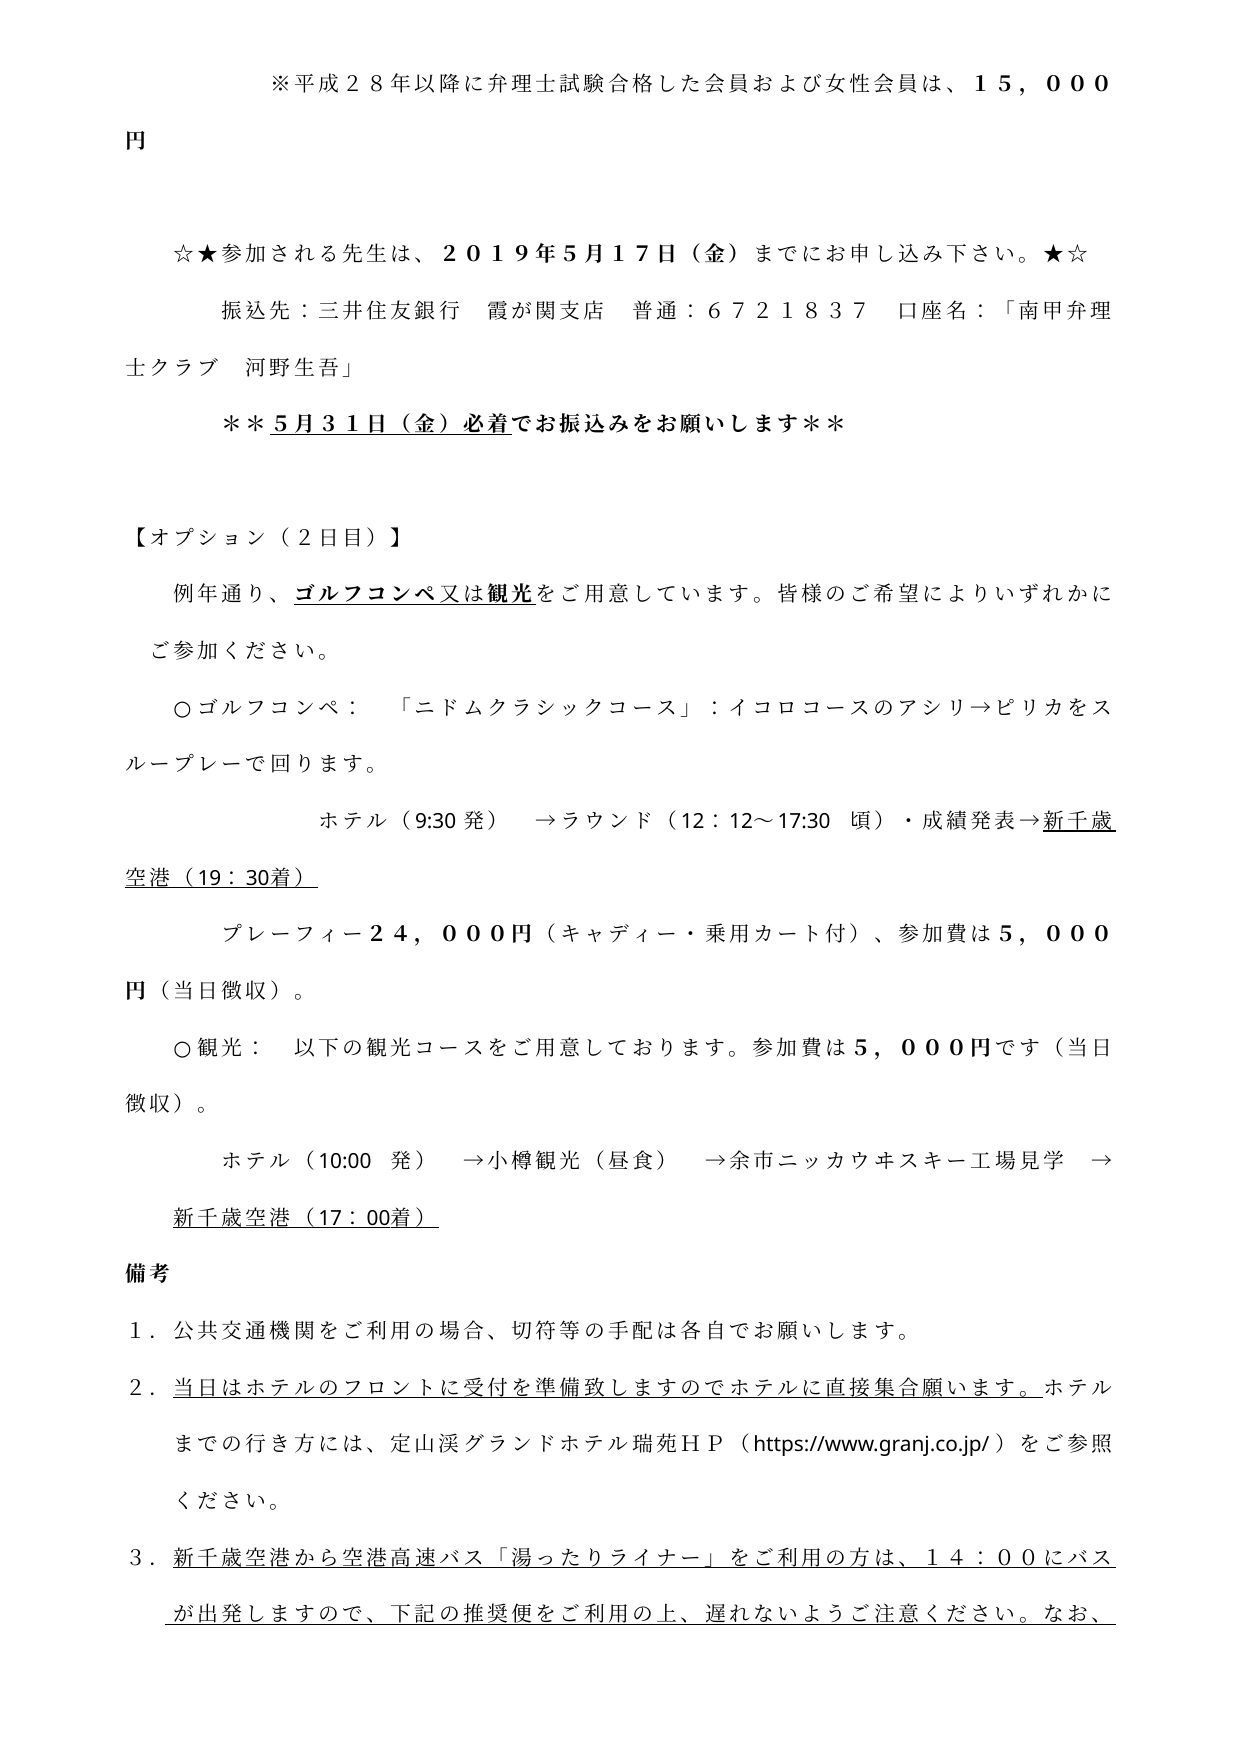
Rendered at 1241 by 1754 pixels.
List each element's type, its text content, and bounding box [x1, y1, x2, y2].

text 【オプション（２日目）】 [125, 508, 1116, 564]
text 振込先：三井住友銀行 霞が関支店 普通：６７２１８３７ 口座名：「南甲弁理士クラブ 河野生吾」 [125, 281, 1116, 394]
text ＊＊５月３１日（金）必着でお振込みをお願いします＊＊ [125, 394, 1116, 451]
text 備考 [125, 1244, 1116, 1301]
text ホテル（10:00発） →小樽観光（昼食） →余市ニッカウヰスキー工場見学 →新千歳空港（17：00着） [165, 1131, 1116, 1244]
text 例年通り、ゴルフコンペ又は観光をご用意しています。皆様のご希望によりいずれかにご参加ください。 [145, 564, 1116, 678]
text ホテル（9:30発） →ラウンド（12：12～17:30頃）・成績発表→新千歳空港（19：30着） [125, 791, 1116, 904]
text プレーフィー２４，０００円（キャディー・乗用カート付）、参加費は５，０００円（当日徴収）。 [125, 904, 1116, 1018]
text ※平成２８年以降に弁理士試験合格した会員および女性会員は、１５，０００円 [125, 54, 1116, 168]
text ２．当日はホテルのフロントに受付を準備致しますのでホテルに直接集合願います。ホテルまでの行き方には、定山渓グランドホテル瑞苑ＨＰ（https://www.granj.co.jp/）をご参照ください。 [125, 1358, 1116, 1528]
text １．公共交通機関をご利用の場合、切符等の手配は各自でお願いします。 [125, 1301, 1116, 1358]
text ☆★参加される先生は、２０１９年５月１７日（金）までにお申し込み下さい。★☆ [125, 224, 1116, 281]
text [125, 1528, 1116, 1641]
text ○ゴルフコンペ： 「ニドムクラシックコース」：イコロコースのアシリ→ピリカをスループレーで回ります。 [125, 678, 1116, 791]
text ○観光： 以下の観光コースをご用意しております。参加費は５，０００円です（当日徴収）。 [125, 1018, 1116, 1131]
